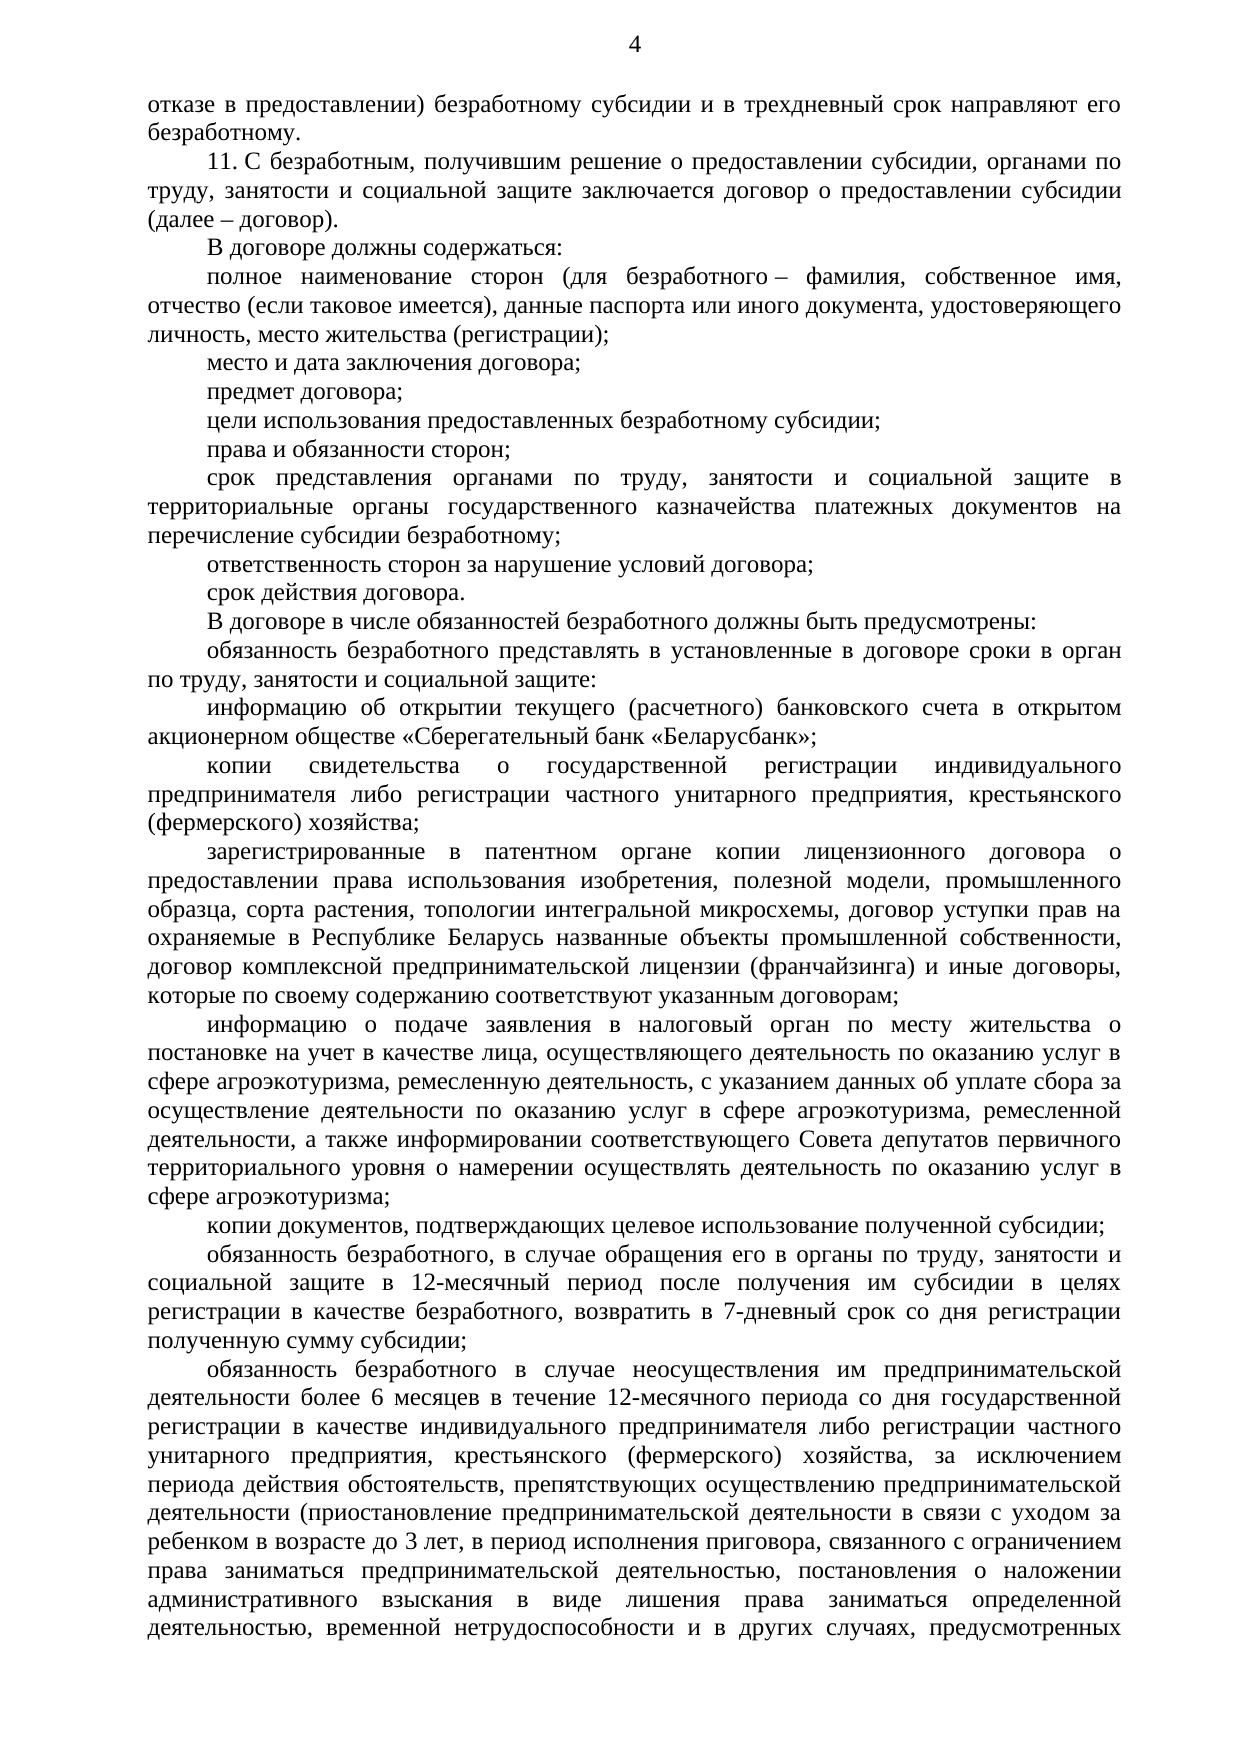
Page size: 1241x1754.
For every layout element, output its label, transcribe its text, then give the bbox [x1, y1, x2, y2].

text срок представления органами по труду, занятости и социальной защите в территориальные органы государственного казначейства платежных документов на перечисление субсидии безработному; [147, 462, 1122, 549]
text предмет договора; [147, 376, 1122, 405]
text обязанность безработного, в случае обращения его в органы по труду, занятости и социальной защите в 12-месячный период после получения им субсидии в целях регистрации в качестве безработного, возвратить в 7-дневный срок со дня регистрации полученную сумму субсидии; [147, 1239, 1122, 1354]
text ответственность сторон за нарушение условий договора; [147, 549, 1122, 577]
text зарегистрированные в патентном органе копии лицензионного договора о предоставлении права использования изобретения, полезной модели, промышленного образца, сорта растения, топологии интегральной микросхемы, договор уступки прав на охраняемые в Республике Беларусь названные объекты промышленной собственности, договор комплексной предпринимательской лицензии (франчайзинга) и иные договоры, которые по своему содержанию соответствуют указанным договорам; [147, 836, 1122, 1009]
text копии свидетельства о государственной регистрации индивидуального предпринимателя либо регистрации частного унитарного предприятия, крестьянского (фермерского) хозяйства; [147, 750, 1122, 836]
text полное наименование сторон (для безработного – фамилия, собственное имя, отчество (если таковое имеется), данные паспорта или иного документа, удостоверяющего личность, место жительства (регистрации); [147, 261, 1122, 347]
text место и дата заключения договора; [147, 347, 1122, 376]
text копии документов, подтверждающих целевое использование полученной субсидии; [147, 1210, 1122, 1239]
text информацию о подаче заявления в налоговый орган по месту жительства о постановке на учет в качестве лица, осуществляющего деятельность по оказанию услуг в сфере агроэкотуризма, ремесленную деятельность, с указанием данных об уплате сбора за осуществление деятельности по оказанию услуг в сфере агроэкотуризма, ремесленной деятельности, а также информировании соответствующего Совета депутатов первичного территориального уровня о намерении осуществлять деятельность по оказанию услуг в сфере агроэкотуризма; [147, 1009, 1122, 1210]
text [147, 89, 1122, 146]
text срок действия договора. [147, 577, 1122, 606]
text В договоре в числе обязанностей безработного должны быть предусмотрены: [147, 606, 1122, 635]
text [147, 1354, 1122, 1641]
text 11. С безработным, получившим решение о предоставлении субсидии, органами по труду, занятости и социальной защите заключается договор о предоставлении субсидии (далее – договор). [147, 146, 1122, 232]
text В договоре должны содержаться: [147, 232, 1122, 261]
text цели использования предоставленных безработному субсидии; [147, 405, 1122, 434]
text обязанность безработного представлять в установленные в договоре сроки в орган по труду, занятости и социальной защите: [147, 635, 1122, 692]
text права и обязанности сторон; [147, 434, 1122, 462]
text информацию об открытии текущего (расчетного) банковского счета в открытом акционерном обществе «Сберегательный банк «Беларусбанк»; [147, 692, 1122, 750]
